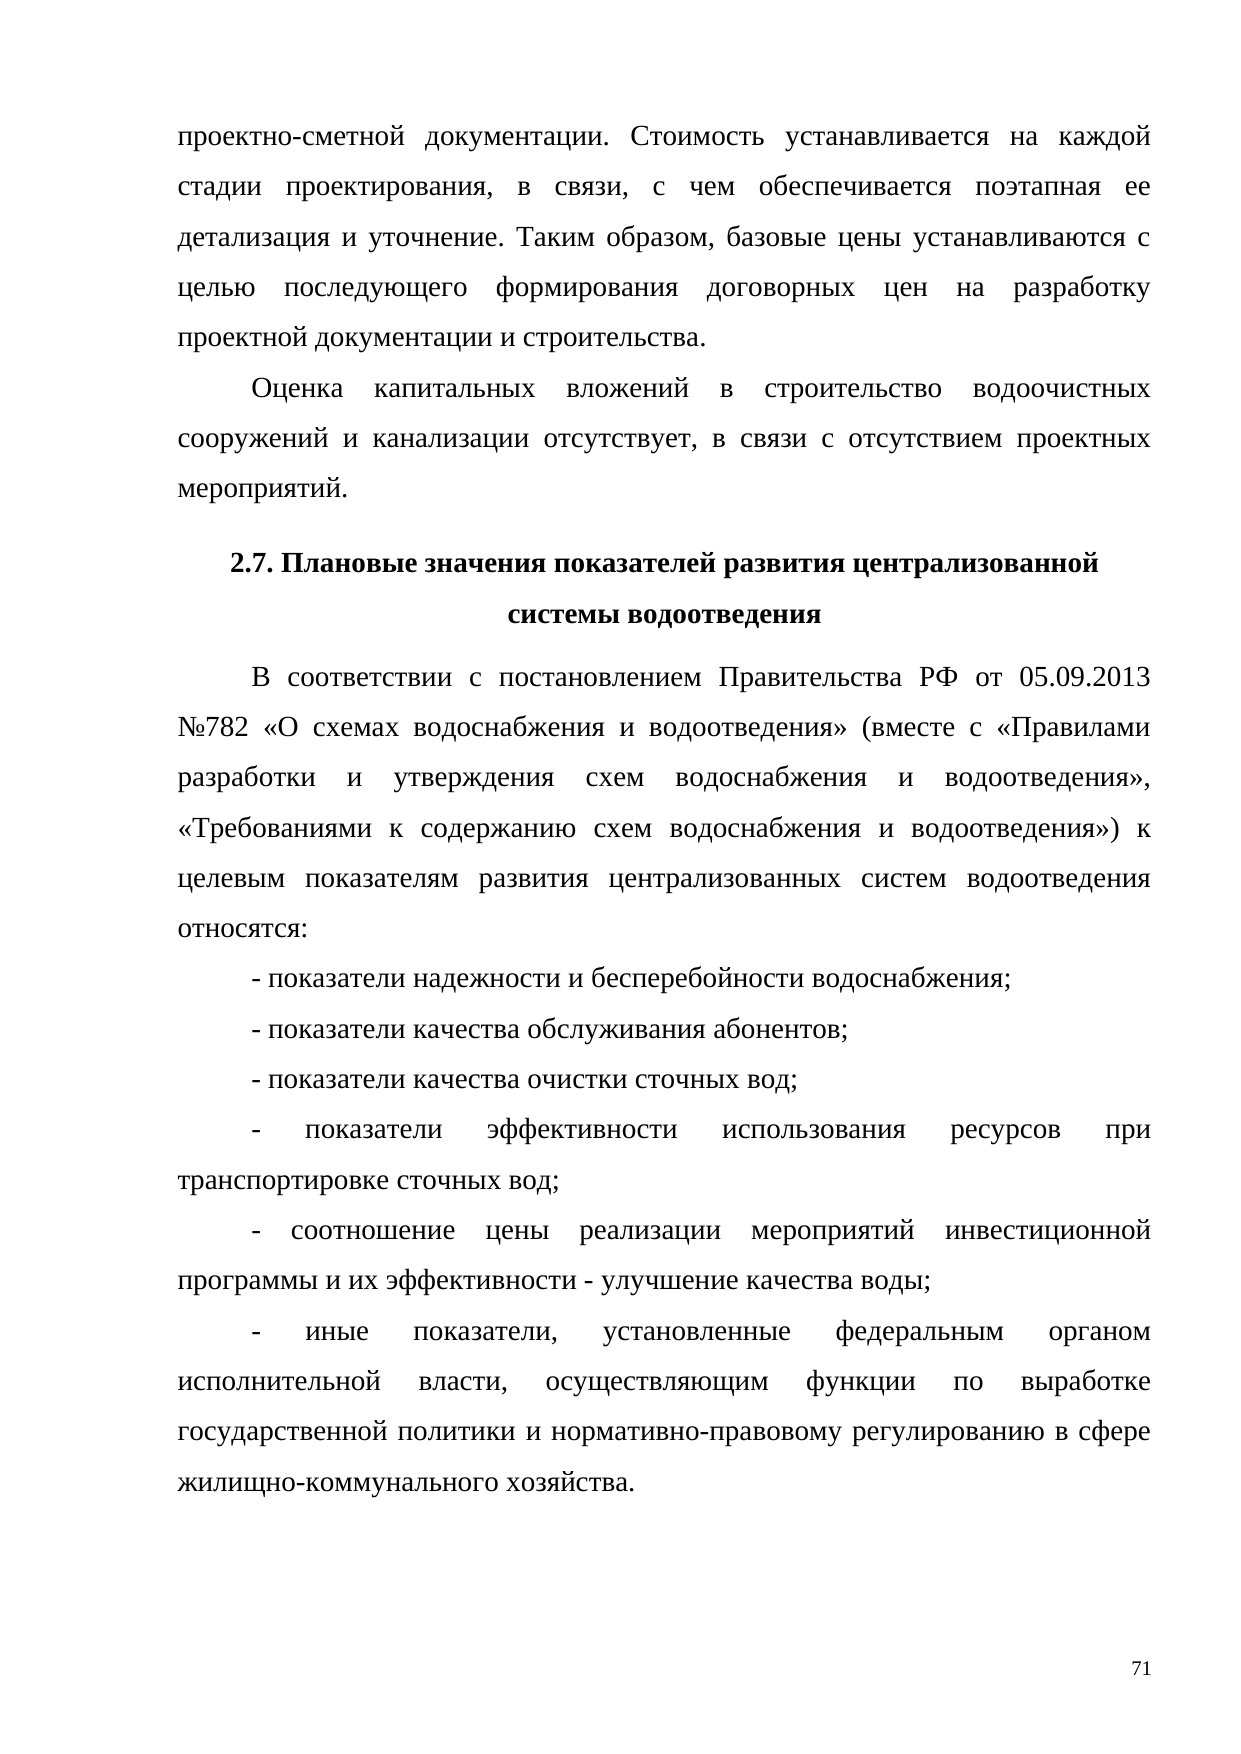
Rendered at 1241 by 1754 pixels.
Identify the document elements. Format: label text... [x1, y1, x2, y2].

subtitle 2.7. Плановые значения показателей развития централизованной системы водоотведения [177, 546, 1152, 629]
text - показатели качества очистки сточных вод; [177, 1061, 1152, 1095]
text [177, 118, 1152, 353]
text В соответствии с постановлением Правительства РФ от 05.09.2013 №782 «О схемах водоснабжения и водоотведения» (вместе с «Правилами разработки и утверждения схем водоснабжения и водоотведения», «Требованиями к содержанию схем водоснабжения и водоотведения») к целевым показателям развития централизованных систем водоотведения относятся: [177, 659, 1152, 944]
text - показатели эффективности использования ресурсов при транспортировке сточных вод; [177, 1112, 1152, 1195]
text - показатели надежности и бесперебойности водоснабжения; [177, 961, 1152, 994]
text - показатели качества обслуживания абонентов; [177, 1011, 1152, 1044]
text Оценка капитальных вложений в строительство водоочистных сооружений и канализации отсутствует, в связи с отсутствием проектных мероприятий. [177, 370, 1152, 504]
text - иные показатели, установленные федеральным органом исполнительной власти, осуществляющим функции по выработке государственной политики и нормативно-правовому регулированию в сфере жилищно-коммунального хозяйства. [177, 1313, 1152, 1497]
text - соотношение цены реализации мероприятий инвестиционной программы и их эффективности - улучшение качества воды; [177, 1212, 1152, 1296]
